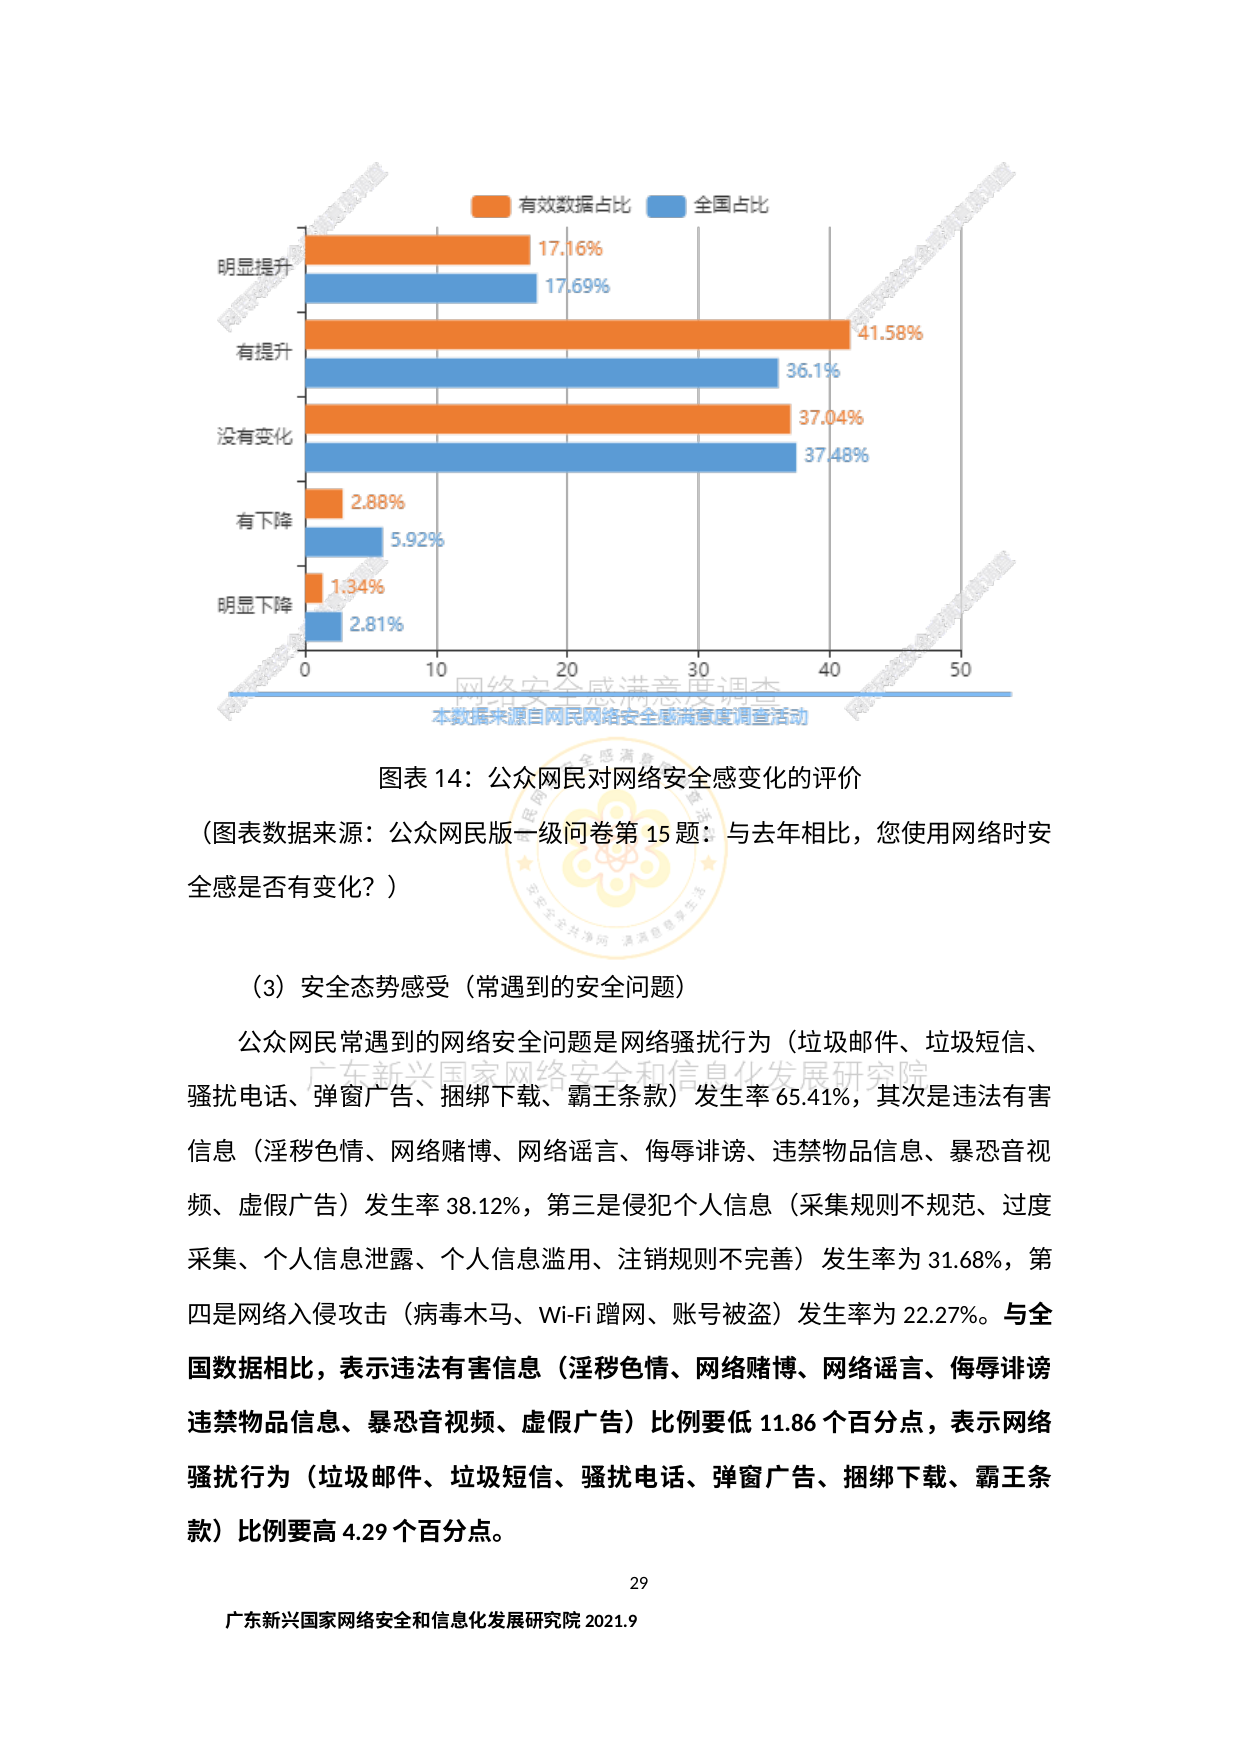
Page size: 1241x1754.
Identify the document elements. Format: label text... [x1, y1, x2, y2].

text （3）安全态势感受（常遇到的安全问题） [187, 968, 1053, 1004]
text （图表数据来源：公众网民版一级问卷第15题：与去年相比，您使用网络时安全感是否有变化？） [187, 813, 1053, 904]
text 公众网民常遇到的网络安全问题是网络骚扰行为（垃圾邮件、垃圾短信、骚扰电话、弹窗广告、捆绑下载、霸王条款）发生率65.41%，其次是违法有害信息（淫秽色情、网络赌博、网络谣言、侮辱诽谤、违禁物品信息、暴恐音视频、虚假广告）发生率38.12%，第三是侵犯个人信息（采集规则不规范、过度采集、个人信息泄露、个人信息滥用、注销规则不完善）发生率为31.68%，第四是网络入侵攻击（病毒木马、Wi-Fi蹭网、账号被盗）发生率为22.27%。与全国数据相比，表示违法有害信息（淫秽色情、网络赌博、网络谣言、侮辱诽谤、违禁物品信息、暴恐音视频、虚假广告）比例要低11.86个百分点，表示网络骚扰行为（垃圾邮件、垃圾短信、骚扰电话、弹窗广告、捆绑下载、霸王条款）比例要高4.29个百分点。 [187, 1022, 1053, 1548]
picture [202, 150, 1039, 744]
text 图表14：公众网民对网络安全感变化的评价 [187, 759, 1053, 795]
